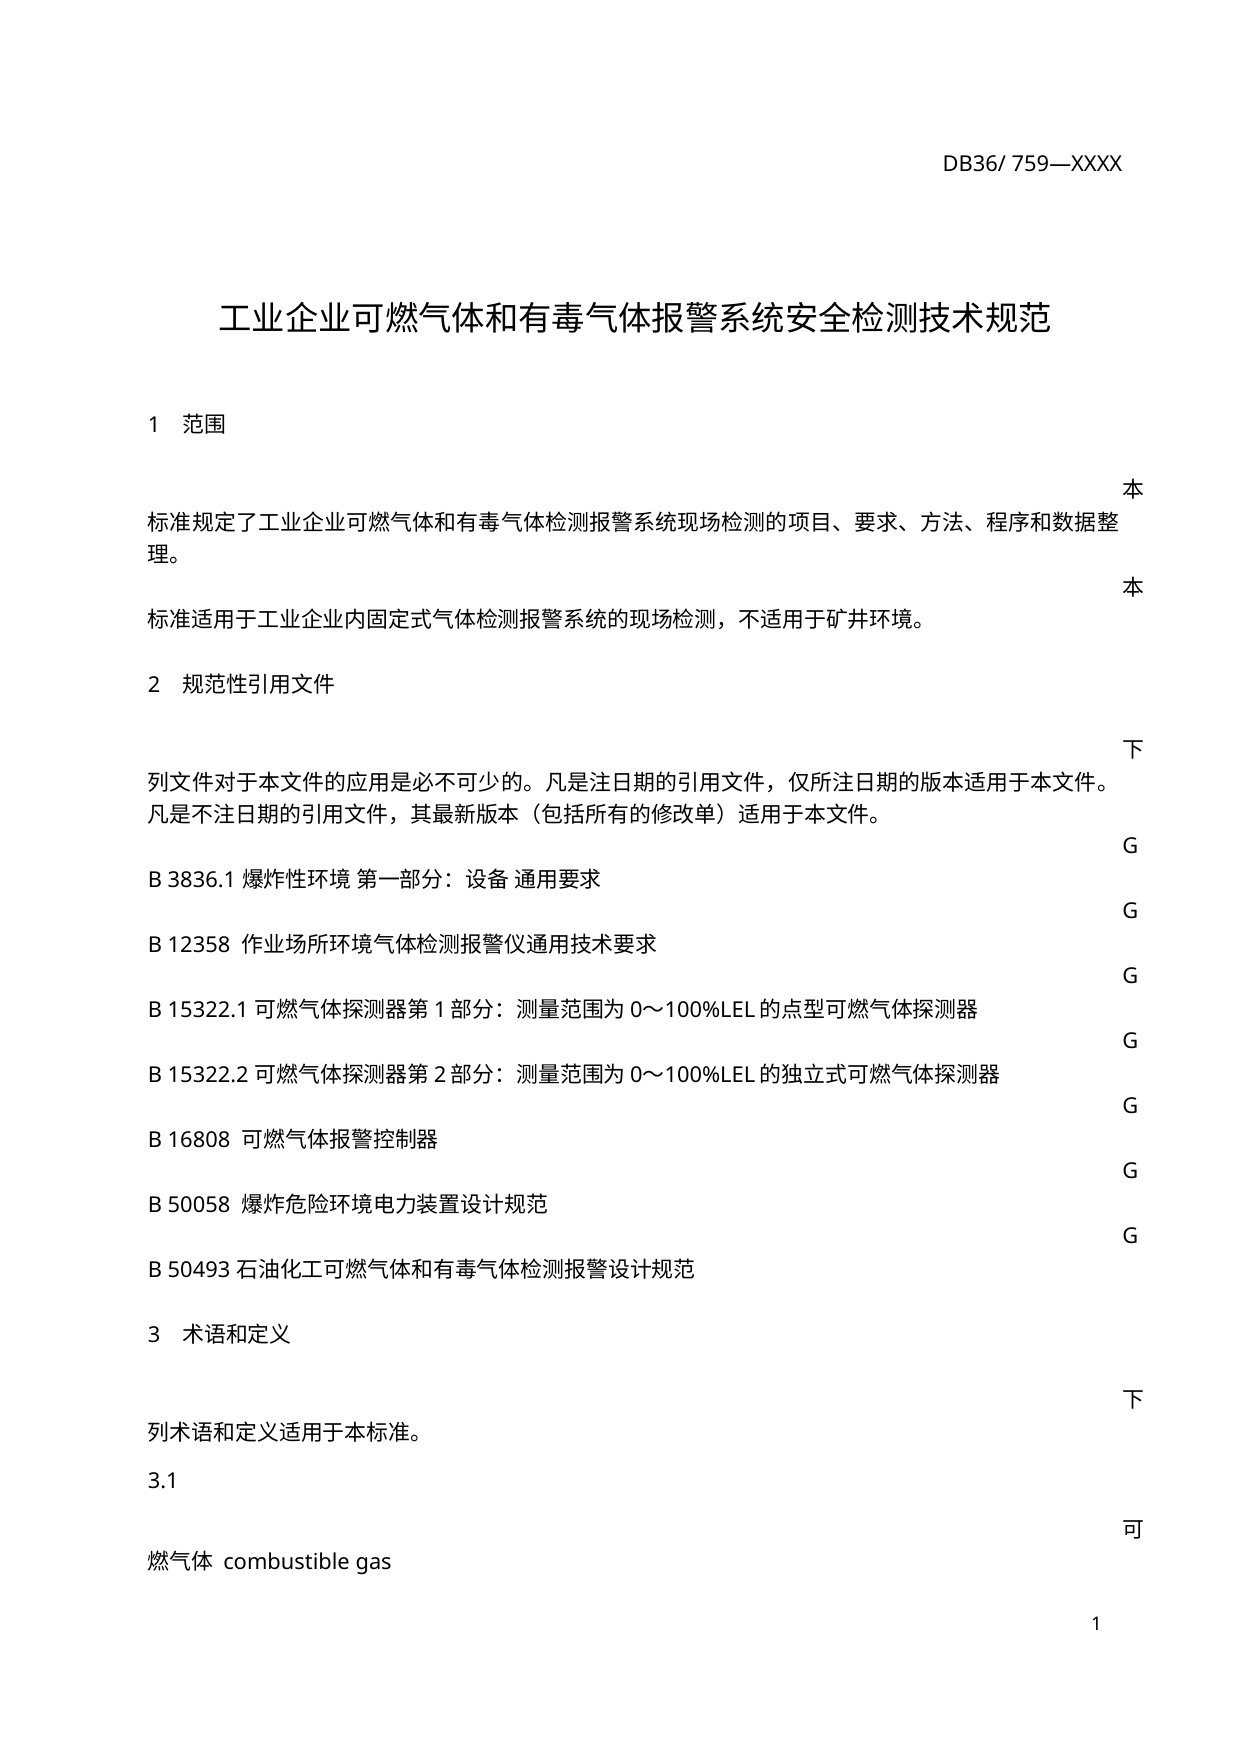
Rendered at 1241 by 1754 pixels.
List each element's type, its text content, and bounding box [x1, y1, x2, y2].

text GB 15322.2 可燃气体探测器第2部分：测量范围为0～100%LEL的独立式可燃气体探测器 [148, 1024, 1122, 1089]
text GB 16808 可燃气体报警控制器 [148, 1089, 1122, 1154]
text 本标准适用于工业企业内固定式气体检测报警系统的现场检测，不适用于矿井环境。 [148, 569, 1122, 634]
text 本标准规定了工业企业可燃气体和有毒气体检测报警系统现场检测的项目、要求、方法、程序和数据整理。 [148, 472, 1122, 569]
text GB 50058 爆炸危险环境电力装置设计规范 [148, 1154, 1122, 1219]
text 下列文件对于本文件的应用是必不可少的。凡是注日期的引用文件，仅所注日期的版本适用于本文件。凡是不注日期的引用文件，其最新版本（包括所有的修改单）适用于本文件。 [148, 732, 1122, 829]
text 规范性引用文件 [148, 667, 1122, 699]
text 下列术语和定义适用于本标准。 [148, 1382, 1122, 1447]
list 可燃气体 combustible gas [148, 1512, 1122, 1577]
text GB 15322.1 可燃气体探测器第1部分：测量范围为0～100%LEL的点型可燃气体探测器 [148, 959, 1122, 1024]
text 术语和定义 [148, 1317, 1122, 1349]
text 范围 [148, 407, 1122, 439]
text GB 50493 石油化工可燃气体和有毒气体检测报警设计规范 [148, 1219, 1122, 1284]
text 工业企业可燃气体和有毒气体报警系统安全检测技术规范 [148, 283, 1122, 348]
text GB 12358 作业场所环境气体检测报警仪通用技术要求 [148, 894, 1122, 959]
text GB 3836.1 爆炸性环境 第一部分：设备 通用要求 [148, 829, 1122, 894]
